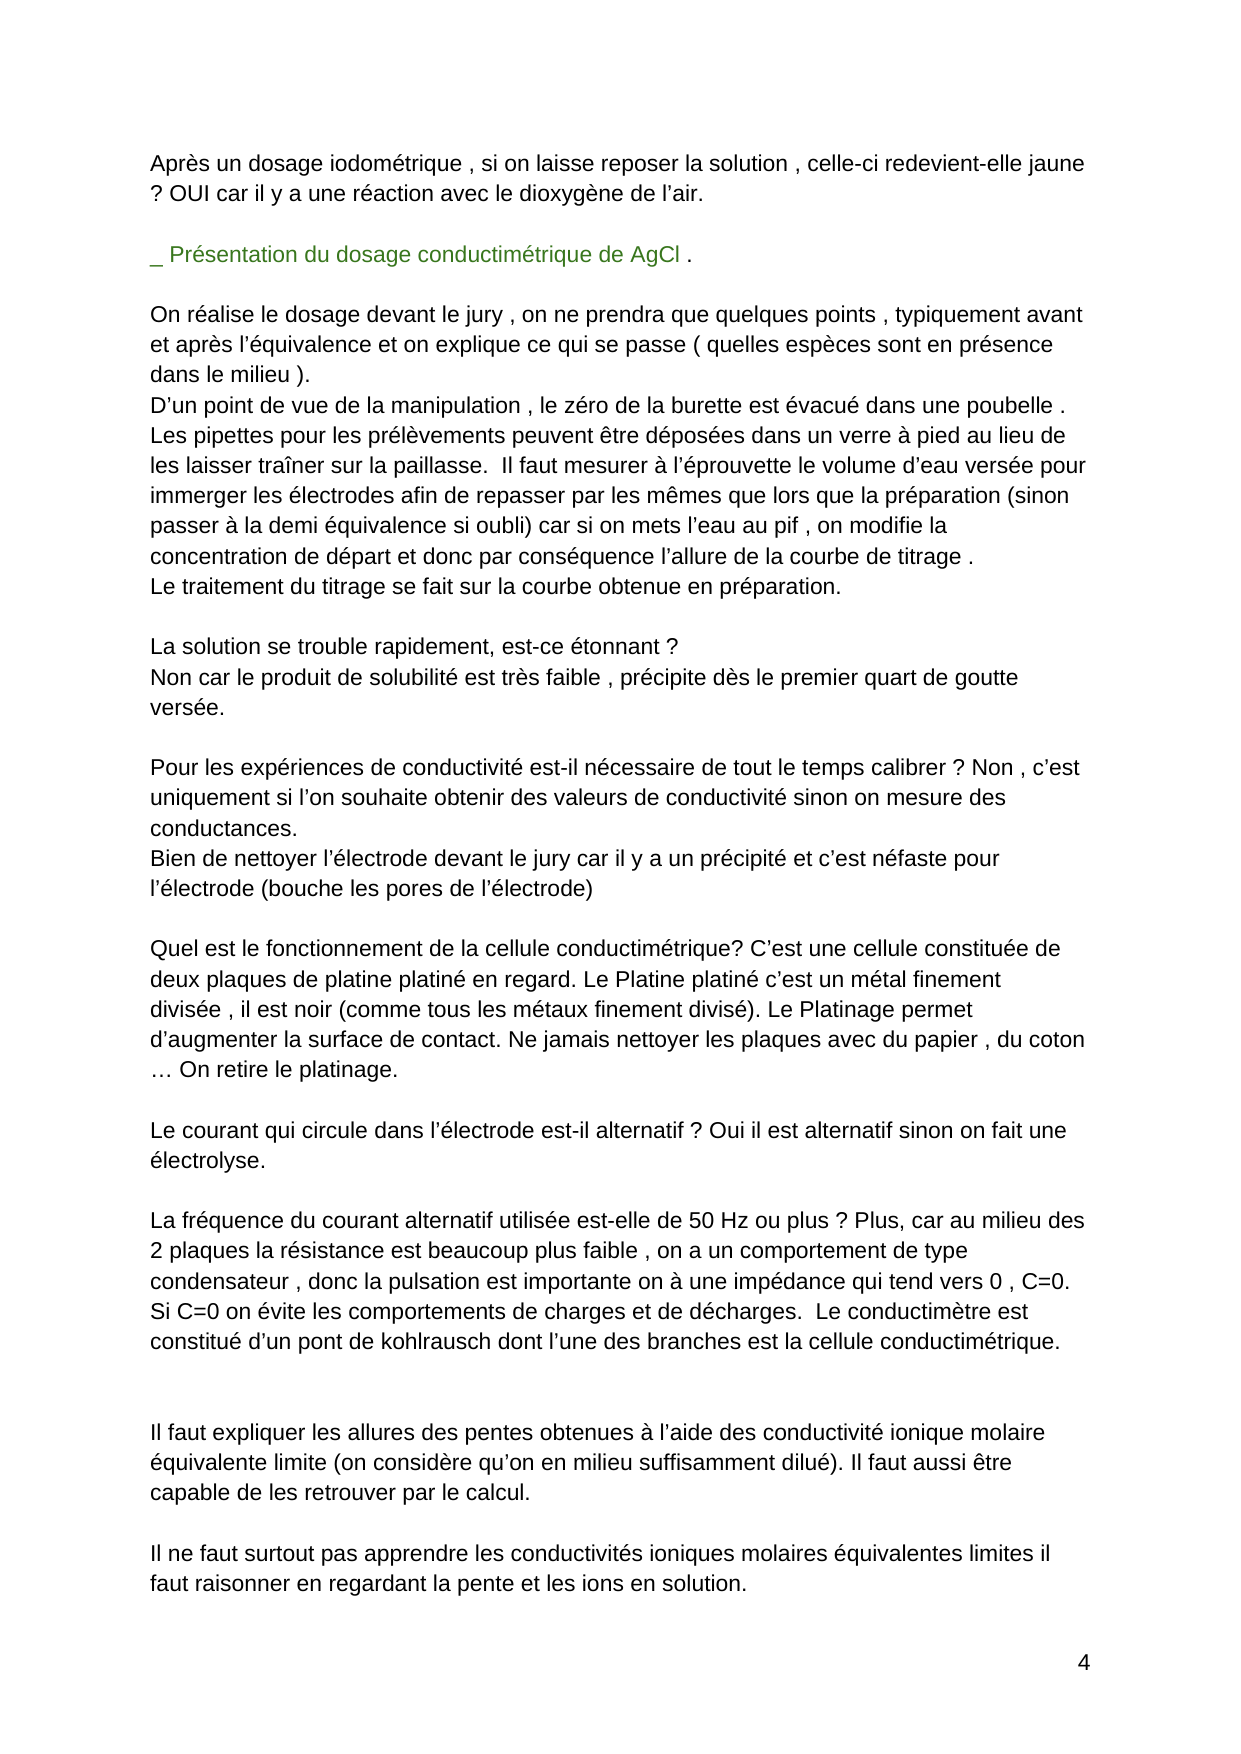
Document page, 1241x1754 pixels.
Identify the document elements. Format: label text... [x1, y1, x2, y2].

text Il faut expliquer les allures des pentes obtenues à l’aide des conductivité ionique molaire équivalente limite (on considère qu’on en milieu suffisamment dilué). Il faut aussi être capable de les retrouver par le calcul. [150, 1419, 1090, 1506]
text La fréquence du courant alternatif utilisée est-elle de 50 Hz ou plus ? Plus, car au milieu des 2 plaques la résistance est beaucoup plus faible , on a un comportement de type condensateur , donc la pulsation est importante on à une impédance qui tend vers 0 , C=0. Si C=0 on évite les comportements de charges et de décharges. Le conductimètre est constitué d’un pont de kohlrausch dont l’une des branches est la cellule conductimétrique. [150, 1207, 1090, 1354]
text La solution se trouble rapidement, est-ce étonnant ? [150, 633, 1090, 660]
text Pour les expériences de conductivité est-il nécessaire de tout le temps calibrer ? Non , c’est uniquement si l’on souhaite obtenir des valeurs de conductivité sinon on mesure des conductances. [150, 754, 1090, 841]
text D’un point de vue de la manipulation , le zéro de la burette est évacué dans une poubelle . Les pipettes pour les prélèvements peuvent être déposées dans un verre à pied au lieu de les laisser traîner sur la paillasse. Il faut mesurer à l’éprouvette le volume d’eau versée pour immerger les électrodes afin de repasser par les mêmes que lors que la préparation (sinon passer à la demi équivalence si oubli) car si on mets l’eau au pif , on modifie la concentration de départ et donc par conséquence l’allure de la courbe de titrage . [150, 392, 1090, 569]
text On réalise le dosage devant le jury , on ne prendra que quelques points , typiquement avant et après l’équivalence et on explique ce qui se passe ( quelles espèces sont en présence dans le milieu ). [150, 301, 1090, 388]
text Bien de nettoyer l’électrode devant le jury car il y a un précipité et c’est néfaste pour l’électrode (bouche les pores de l’électrode) [150, 845, 1090, 901]
text Le traitement du titrage se fait sur la courbe obtenue en préparation. [150, 573, 1090, 599]
text Après un dosage iodométrique , si on laisse reposer la solution , celle-ci redevient-elle jaune ? OUI car il y a une réaction avec le dioxygène de l’air. [150, 150, 1090, 207]
text Il ne faut surtout pas apprendre les conductivités ioniques molaires équivalentes limites il faut raisonner en regardant la pente et les ions en solution. [150, 1539, 1090, 1596]
text _ Présentation du dosage conductimétrique de AgCl . [150, 241, 1090, 267]
text Le courant qui circule dans l’électrode est-il alternatif ? Oui il est alternatif sinon on fait une électrolyse. [150, 1117, 1090, 1173]
text Quel est le fonctionnement de la cellule conductimétrique? C’est une cellule constituée de deux plaques de platine platiné en regard. Le Platine platiné c’est un métal finement divisée , il est noir (comme tous les métaux finement divisé). Le Platinage permet d’augmenter la surface de contact. Ne jamais nettoyer les plaques avec du papier , du coton … On retire le platinage. [150, 935, 1090, 1083]
text Non car le produit de solubilité est très faible , précipite dès le premier quart de goutte versée. [150, 663, 1090, 720]
